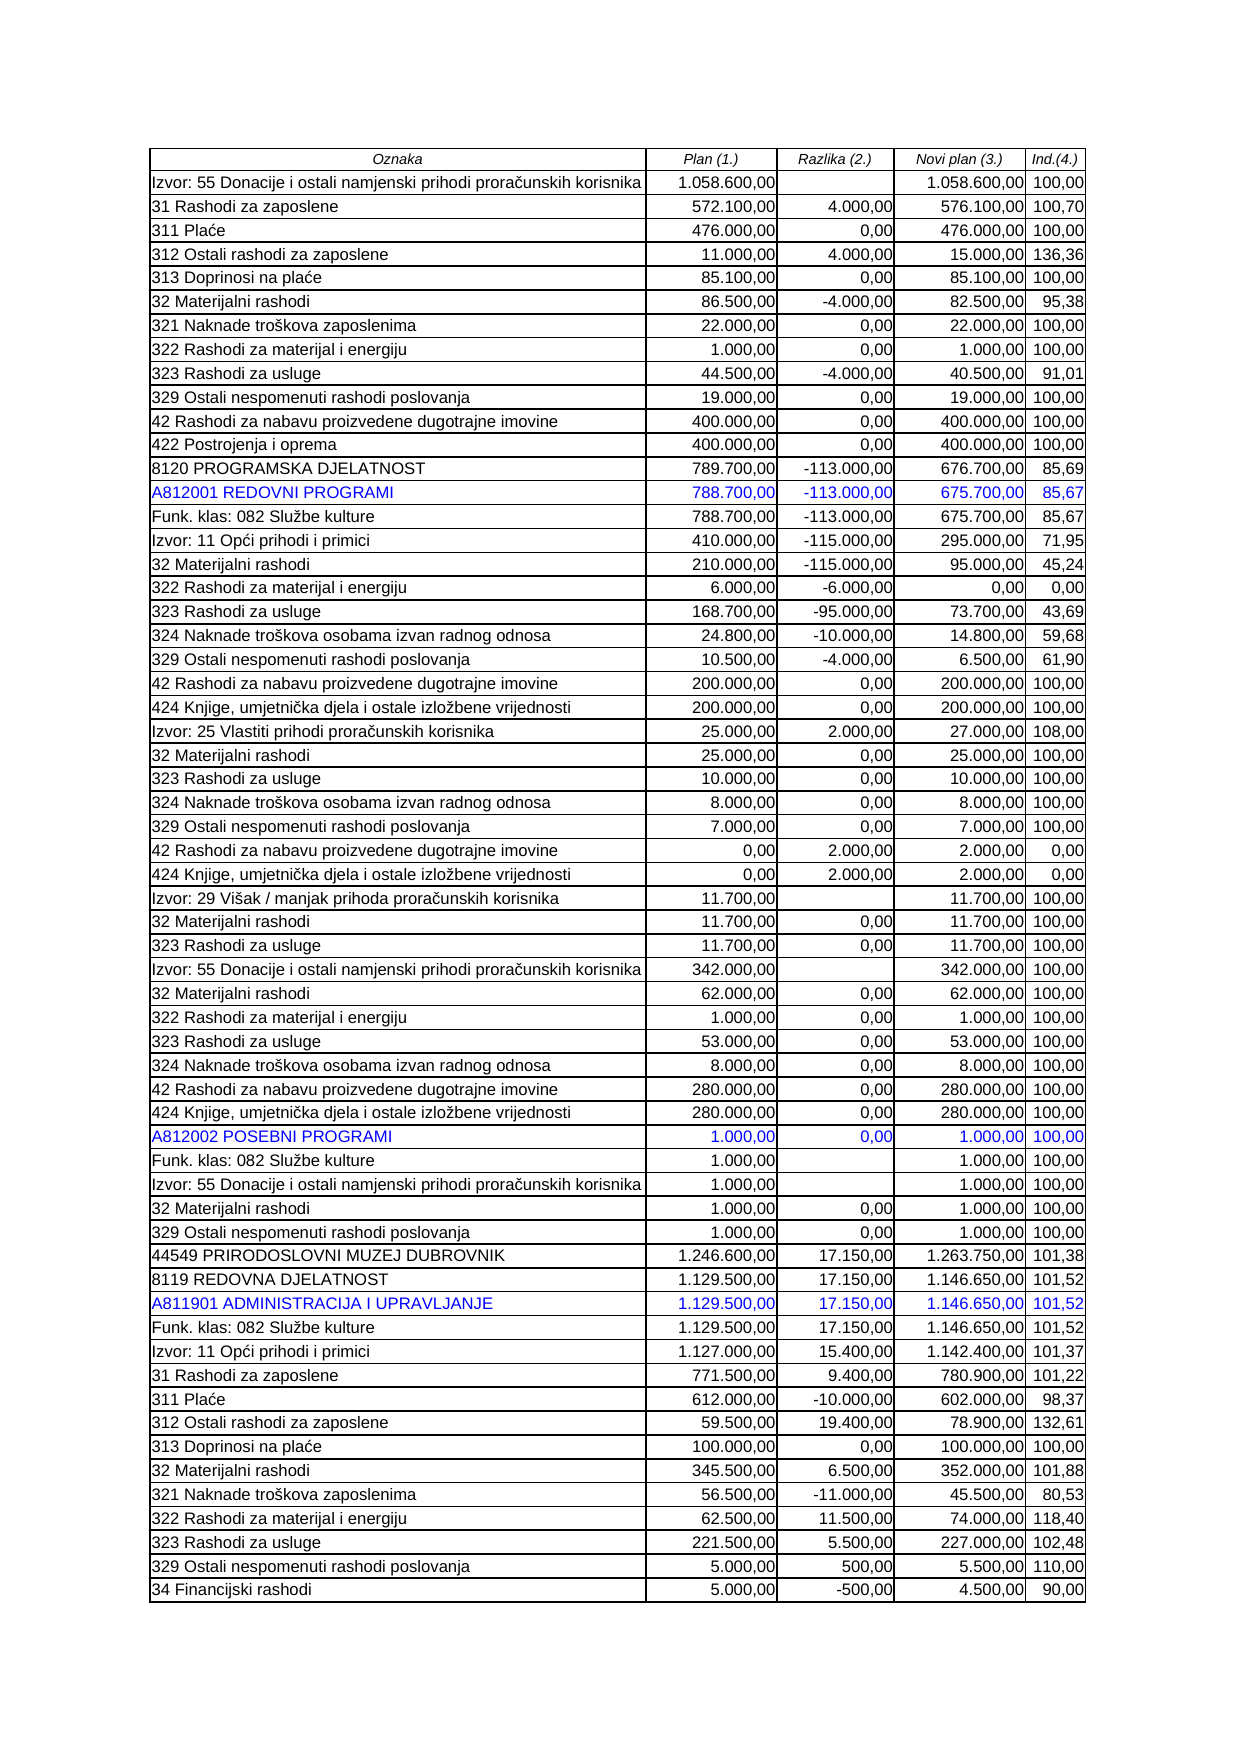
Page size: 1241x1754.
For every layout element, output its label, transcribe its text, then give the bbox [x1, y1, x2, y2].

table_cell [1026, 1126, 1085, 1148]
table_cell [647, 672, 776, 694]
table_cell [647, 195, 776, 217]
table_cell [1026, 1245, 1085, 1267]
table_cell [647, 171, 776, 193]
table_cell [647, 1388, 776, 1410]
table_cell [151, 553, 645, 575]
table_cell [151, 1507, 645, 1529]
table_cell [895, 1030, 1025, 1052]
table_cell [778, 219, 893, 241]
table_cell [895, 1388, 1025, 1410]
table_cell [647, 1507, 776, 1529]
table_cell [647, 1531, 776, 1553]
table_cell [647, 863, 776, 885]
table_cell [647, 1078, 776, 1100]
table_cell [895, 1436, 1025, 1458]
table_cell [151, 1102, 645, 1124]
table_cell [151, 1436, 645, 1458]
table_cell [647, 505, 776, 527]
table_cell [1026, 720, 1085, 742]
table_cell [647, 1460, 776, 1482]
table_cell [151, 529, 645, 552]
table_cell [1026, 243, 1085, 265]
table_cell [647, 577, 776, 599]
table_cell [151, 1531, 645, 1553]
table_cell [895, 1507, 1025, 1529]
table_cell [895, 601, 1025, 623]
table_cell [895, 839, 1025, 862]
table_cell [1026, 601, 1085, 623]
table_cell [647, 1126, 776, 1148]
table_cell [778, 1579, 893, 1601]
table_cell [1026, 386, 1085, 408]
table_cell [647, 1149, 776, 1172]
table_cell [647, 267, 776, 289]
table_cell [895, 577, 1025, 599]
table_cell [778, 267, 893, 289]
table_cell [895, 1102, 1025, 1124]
table_header Oznaka [151, 149, 645, 170]
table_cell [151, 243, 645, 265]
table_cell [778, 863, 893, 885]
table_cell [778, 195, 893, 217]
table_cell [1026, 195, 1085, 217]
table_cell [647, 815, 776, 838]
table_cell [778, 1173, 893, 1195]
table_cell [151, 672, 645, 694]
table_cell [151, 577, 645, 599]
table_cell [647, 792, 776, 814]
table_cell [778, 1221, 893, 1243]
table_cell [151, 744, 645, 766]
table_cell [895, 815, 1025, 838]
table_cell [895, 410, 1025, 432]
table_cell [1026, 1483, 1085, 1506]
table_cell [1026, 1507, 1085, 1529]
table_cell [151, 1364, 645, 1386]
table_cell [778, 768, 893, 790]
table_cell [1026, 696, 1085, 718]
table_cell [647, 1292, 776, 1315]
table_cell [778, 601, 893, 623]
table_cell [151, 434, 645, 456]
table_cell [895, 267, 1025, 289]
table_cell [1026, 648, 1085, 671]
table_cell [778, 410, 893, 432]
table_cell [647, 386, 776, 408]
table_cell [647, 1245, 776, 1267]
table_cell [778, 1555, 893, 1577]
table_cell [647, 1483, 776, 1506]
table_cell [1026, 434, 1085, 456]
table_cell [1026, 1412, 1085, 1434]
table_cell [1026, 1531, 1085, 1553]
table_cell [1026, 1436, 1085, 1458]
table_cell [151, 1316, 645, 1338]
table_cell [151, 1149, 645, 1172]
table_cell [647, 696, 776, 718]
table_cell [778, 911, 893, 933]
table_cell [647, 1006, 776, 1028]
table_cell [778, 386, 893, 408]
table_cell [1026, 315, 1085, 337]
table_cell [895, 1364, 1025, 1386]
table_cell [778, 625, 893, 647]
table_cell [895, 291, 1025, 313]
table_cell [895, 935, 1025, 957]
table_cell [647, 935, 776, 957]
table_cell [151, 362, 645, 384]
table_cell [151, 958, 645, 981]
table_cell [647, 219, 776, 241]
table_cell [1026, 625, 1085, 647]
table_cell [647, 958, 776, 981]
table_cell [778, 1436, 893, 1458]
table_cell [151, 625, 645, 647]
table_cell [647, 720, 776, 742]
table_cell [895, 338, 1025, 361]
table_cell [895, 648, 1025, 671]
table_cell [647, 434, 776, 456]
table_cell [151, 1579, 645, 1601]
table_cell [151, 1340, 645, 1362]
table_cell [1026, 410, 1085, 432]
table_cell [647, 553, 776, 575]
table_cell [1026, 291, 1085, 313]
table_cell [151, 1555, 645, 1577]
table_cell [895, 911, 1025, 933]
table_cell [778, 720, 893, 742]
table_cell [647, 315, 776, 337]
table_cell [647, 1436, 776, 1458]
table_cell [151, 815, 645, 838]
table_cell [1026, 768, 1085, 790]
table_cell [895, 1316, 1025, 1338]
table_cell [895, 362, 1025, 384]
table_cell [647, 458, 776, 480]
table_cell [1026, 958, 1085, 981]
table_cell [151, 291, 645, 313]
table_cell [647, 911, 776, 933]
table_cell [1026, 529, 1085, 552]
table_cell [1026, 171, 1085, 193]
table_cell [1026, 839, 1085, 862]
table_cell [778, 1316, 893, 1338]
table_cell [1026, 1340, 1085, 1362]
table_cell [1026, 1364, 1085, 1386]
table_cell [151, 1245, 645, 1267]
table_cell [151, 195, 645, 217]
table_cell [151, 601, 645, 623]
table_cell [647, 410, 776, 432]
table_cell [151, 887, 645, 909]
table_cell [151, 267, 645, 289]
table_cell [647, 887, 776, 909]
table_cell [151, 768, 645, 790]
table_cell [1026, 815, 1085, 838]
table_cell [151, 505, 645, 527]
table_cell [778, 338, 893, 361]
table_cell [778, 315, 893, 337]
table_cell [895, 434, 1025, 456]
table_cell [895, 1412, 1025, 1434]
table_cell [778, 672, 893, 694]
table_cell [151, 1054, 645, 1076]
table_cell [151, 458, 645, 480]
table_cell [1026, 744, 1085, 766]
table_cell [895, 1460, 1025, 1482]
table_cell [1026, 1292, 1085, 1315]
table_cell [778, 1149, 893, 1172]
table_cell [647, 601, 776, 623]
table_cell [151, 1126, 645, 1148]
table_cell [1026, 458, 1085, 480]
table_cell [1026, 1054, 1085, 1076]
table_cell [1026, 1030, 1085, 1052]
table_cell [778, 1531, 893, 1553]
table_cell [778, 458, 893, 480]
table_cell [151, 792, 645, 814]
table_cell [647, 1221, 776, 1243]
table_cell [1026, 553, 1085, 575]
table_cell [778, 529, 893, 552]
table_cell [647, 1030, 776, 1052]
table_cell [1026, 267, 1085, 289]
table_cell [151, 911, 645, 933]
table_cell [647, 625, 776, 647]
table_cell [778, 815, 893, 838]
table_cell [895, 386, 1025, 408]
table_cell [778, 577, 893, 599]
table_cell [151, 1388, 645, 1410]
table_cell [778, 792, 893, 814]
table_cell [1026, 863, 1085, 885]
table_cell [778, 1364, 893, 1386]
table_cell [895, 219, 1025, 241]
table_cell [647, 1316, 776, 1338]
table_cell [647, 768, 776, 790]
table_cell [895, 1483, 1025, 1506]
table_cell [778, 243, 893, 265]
table_header Ind.(4.) [1026, 149, 1085, 170]
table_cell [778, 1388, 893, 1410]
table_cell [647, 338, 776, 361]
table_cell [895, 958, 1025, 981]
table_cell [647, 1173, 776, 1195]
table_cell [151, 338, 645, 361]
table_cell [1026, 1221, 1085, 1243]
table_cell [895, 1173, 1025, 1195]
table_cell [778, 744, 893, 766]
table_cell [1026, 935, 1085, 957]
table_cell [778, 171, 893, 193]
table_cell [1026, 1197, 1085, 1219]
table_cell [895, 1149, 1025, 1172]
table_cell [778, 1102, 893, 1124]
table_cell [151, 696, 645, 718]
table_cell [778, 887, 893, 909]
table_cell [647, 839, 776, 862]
table_header Plan (1.) [647, 149, 776, 170]
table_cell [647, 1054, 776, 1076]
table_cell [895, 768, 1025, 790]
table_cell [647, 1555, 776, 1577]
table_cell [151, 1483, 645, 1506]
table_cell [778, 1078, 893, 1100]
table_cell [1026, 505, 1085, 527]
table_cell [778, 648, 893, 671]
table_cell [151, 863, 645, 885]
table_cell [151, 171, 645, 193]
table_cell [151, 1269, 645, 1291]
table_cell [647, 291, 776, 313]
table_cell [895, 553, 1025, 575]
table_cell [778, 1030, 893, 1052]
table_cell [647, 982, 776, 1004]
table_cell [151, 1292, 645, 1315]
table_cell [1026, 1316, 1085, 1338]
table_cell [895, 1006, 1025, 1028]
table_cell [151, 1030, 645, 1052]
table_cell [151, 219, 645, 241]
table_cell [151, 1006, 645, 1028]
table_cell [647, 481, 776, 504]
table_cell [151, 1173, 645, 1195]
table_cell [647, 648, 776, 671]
table_header Novi plan (3.) [895, 149, 1025, 170]
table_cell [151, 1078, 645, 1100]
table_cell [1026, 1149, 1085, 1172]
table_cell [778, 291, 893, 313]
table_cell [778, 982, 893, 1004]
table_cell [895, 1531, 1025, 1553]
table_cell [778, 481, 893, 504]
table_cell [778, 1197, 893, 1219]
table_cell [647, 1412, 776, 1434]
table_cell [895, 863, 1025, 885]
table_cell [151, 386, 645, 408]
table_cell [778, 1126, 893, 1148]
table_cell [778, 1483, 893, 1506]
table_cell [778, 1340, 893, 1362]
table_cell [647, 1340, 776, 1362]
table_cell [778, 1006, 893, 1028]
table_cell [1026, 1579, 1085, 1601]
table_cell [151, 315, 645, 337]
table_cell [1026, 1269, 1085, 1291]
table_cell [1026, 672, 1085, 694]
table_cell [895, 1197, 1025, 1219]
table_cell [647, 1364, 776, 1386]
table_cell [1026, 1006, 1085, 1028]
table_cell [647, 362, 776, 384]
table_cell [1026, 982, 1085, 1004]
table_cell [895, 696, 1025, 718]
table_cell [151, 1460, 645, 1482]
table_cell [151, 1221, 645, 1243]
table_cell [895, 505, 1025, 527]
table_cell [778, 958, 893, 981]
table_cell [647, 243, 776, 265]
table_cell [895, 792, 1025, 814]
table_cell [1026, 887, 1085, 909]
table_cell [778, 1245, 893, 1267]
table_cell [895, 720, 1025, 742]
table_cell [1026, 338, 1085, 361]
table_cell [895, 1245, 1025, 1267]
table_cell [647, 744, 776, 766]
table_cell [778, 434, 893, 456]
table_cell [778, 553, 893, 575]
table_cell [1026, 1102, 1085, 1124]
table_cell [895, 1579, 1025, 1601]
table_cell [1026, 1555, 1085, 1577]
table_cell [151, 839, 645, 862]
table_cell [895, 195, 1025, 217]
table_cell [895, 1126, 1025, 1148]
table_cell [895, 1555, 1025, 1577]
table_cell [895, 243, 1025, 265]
table_header Razlika (2.) [778, 149, 893, 170]
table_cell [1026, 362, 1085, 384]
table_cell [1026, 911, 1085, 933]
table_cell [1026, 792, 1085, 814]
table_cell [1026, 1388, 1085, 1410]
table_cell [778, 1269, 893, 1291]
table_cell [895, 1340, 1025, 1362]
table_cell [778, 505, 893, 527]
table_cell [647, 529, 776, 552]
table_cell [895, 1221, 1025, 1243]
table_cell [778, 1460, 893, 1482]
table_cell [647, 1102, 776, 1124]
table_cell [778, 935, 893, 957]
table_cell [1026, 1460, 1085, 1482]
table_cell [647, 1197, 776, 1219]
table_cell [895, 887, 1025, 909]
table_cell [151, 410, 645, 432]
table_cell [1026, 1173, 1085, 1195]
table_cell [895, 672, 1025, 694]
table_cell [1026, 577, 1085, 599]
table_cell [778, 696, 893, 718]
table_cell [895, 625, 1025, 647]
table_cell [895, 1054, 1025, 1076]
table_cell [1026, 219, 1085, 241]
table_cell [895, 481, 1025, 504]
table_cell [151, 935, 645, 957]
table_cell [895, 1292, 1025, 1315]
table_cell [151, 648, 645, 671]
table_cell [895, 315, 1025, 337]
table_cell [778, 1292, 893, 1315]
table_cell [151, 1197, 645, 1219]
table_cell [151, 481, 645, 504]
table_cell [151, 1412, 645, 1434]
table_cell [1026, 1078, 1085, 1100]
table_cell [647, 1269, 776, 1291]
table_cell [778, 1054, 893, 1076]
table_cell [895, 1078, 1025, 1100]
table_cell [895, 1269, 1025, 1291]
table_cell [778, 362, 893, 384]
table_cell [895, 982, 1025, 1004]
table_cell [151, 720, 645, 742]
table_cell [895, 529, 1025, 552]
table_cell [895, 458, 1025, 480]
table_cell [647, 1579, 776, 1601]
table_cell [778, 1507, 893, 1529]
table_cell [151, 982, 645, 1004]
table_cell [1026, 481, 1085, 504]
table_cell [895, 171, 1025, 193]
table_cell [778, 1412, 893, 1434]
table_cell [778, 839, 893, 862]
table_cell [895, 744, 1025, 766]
